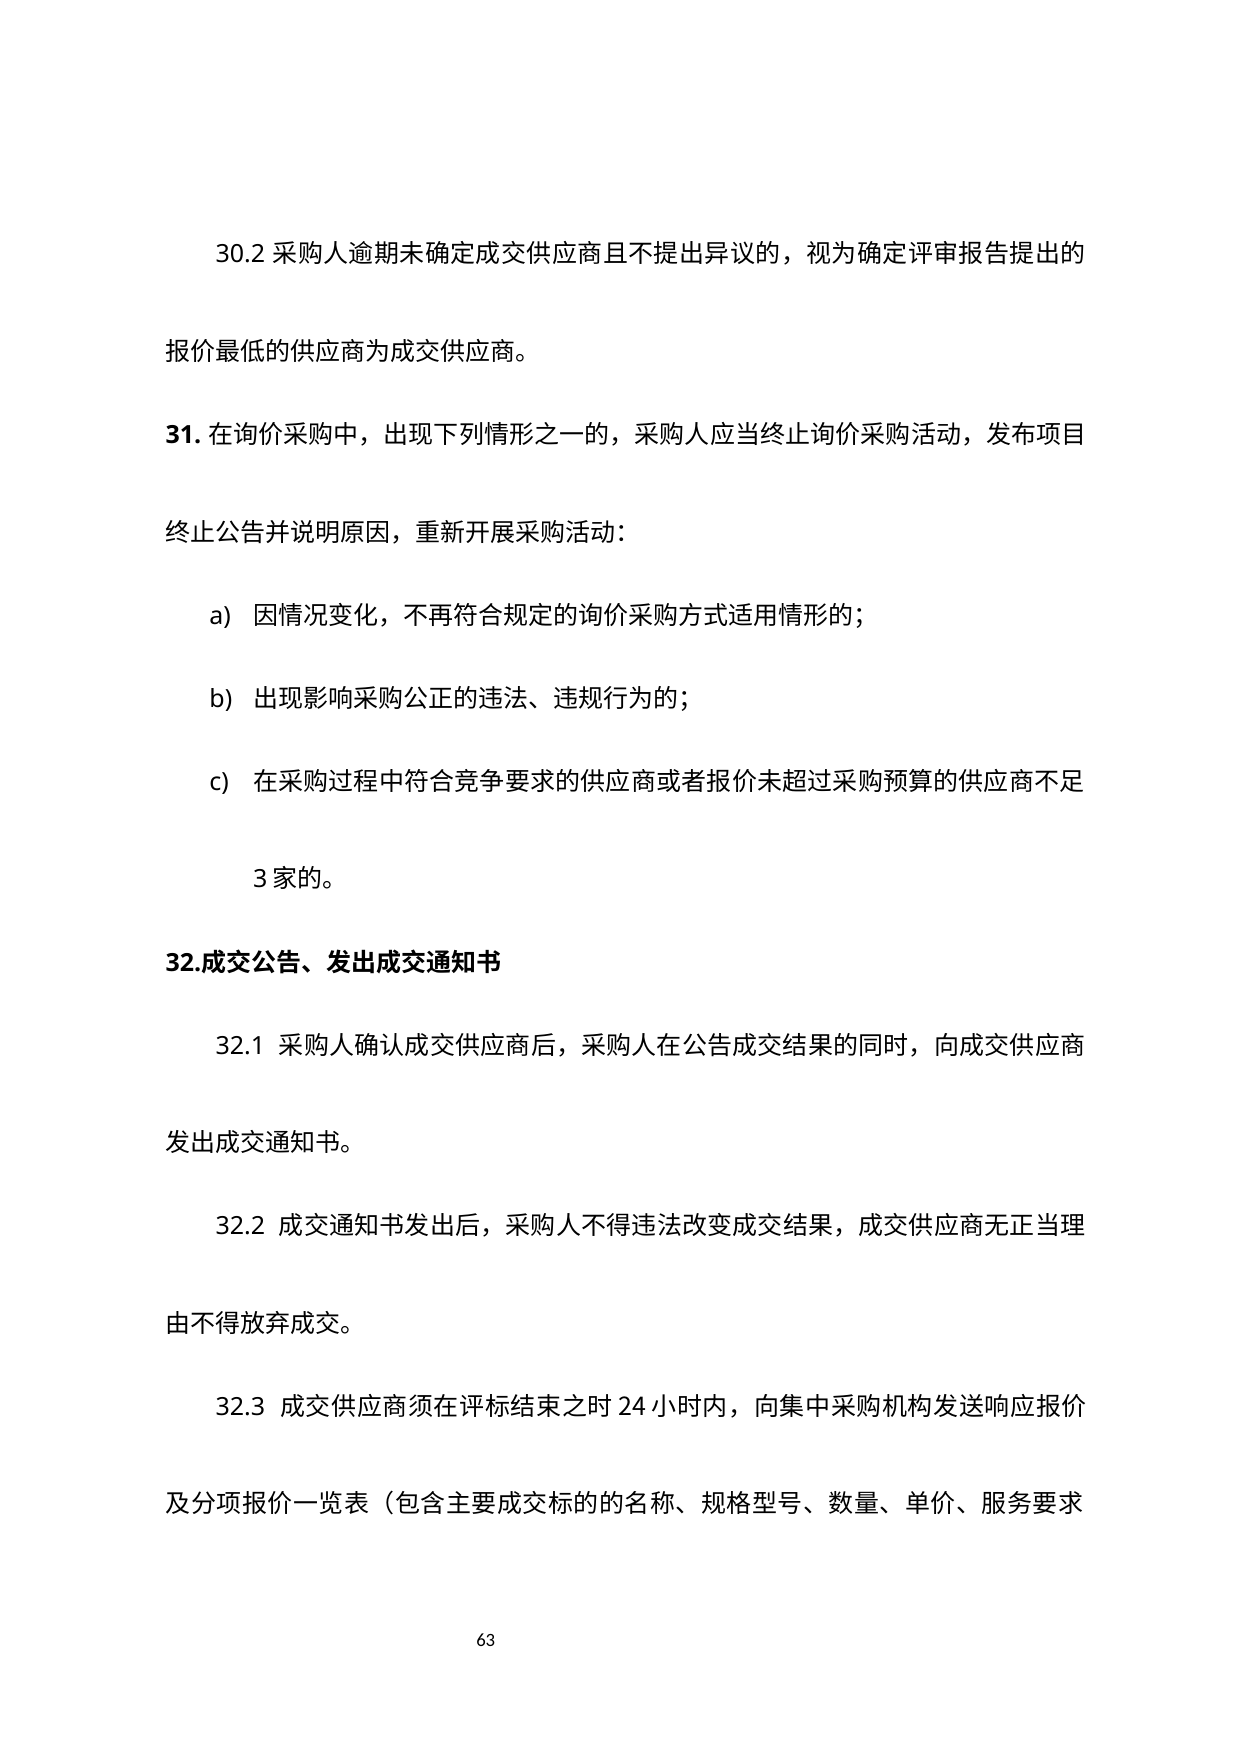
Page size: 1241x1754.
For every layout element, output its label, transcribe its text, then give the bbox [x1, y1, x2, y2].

list 在采购过程中符合竞争要求的供应商或者报价未超过采购预算的供应商不足3家的。 [209, 747, 1087, 909]
text 32.1 采购人确认成交供应商后，采购人在公告成交结果的同时，向成交供应商发出成交通知书。 [165, 1011, 1087, 1173]
text 30.2 采购人逾期未确定成交供应商且不提出异议的，视为确定评审报告提出的报价最低的供应商为成交供应商。 [165, 219, 1087, 382]
text 31. 在询价采购中，出现下列情形之一的，采购人应当终止询价采购活动，发布项目终止公告并说明原因，重新开展采购活动： [165, 400, 1087, 563]
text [165, 1372, 1087, 1534]
text 32.成交公告、发出成交通知书 [165, 928, 1087, 993]
text 32.2 成交通知书发出后，采购人不得违法改变成交结果，成交供应商无正当理由不得放弃成交。 [165, 1191, 1087, 1354]
list 出现影响采购公正的违法、违规行为的； [209, 664, 1087, 729]
list 因情况变化，不再符合规定的询价采购方式适用情形的； [209, 581, 1087, 646]
